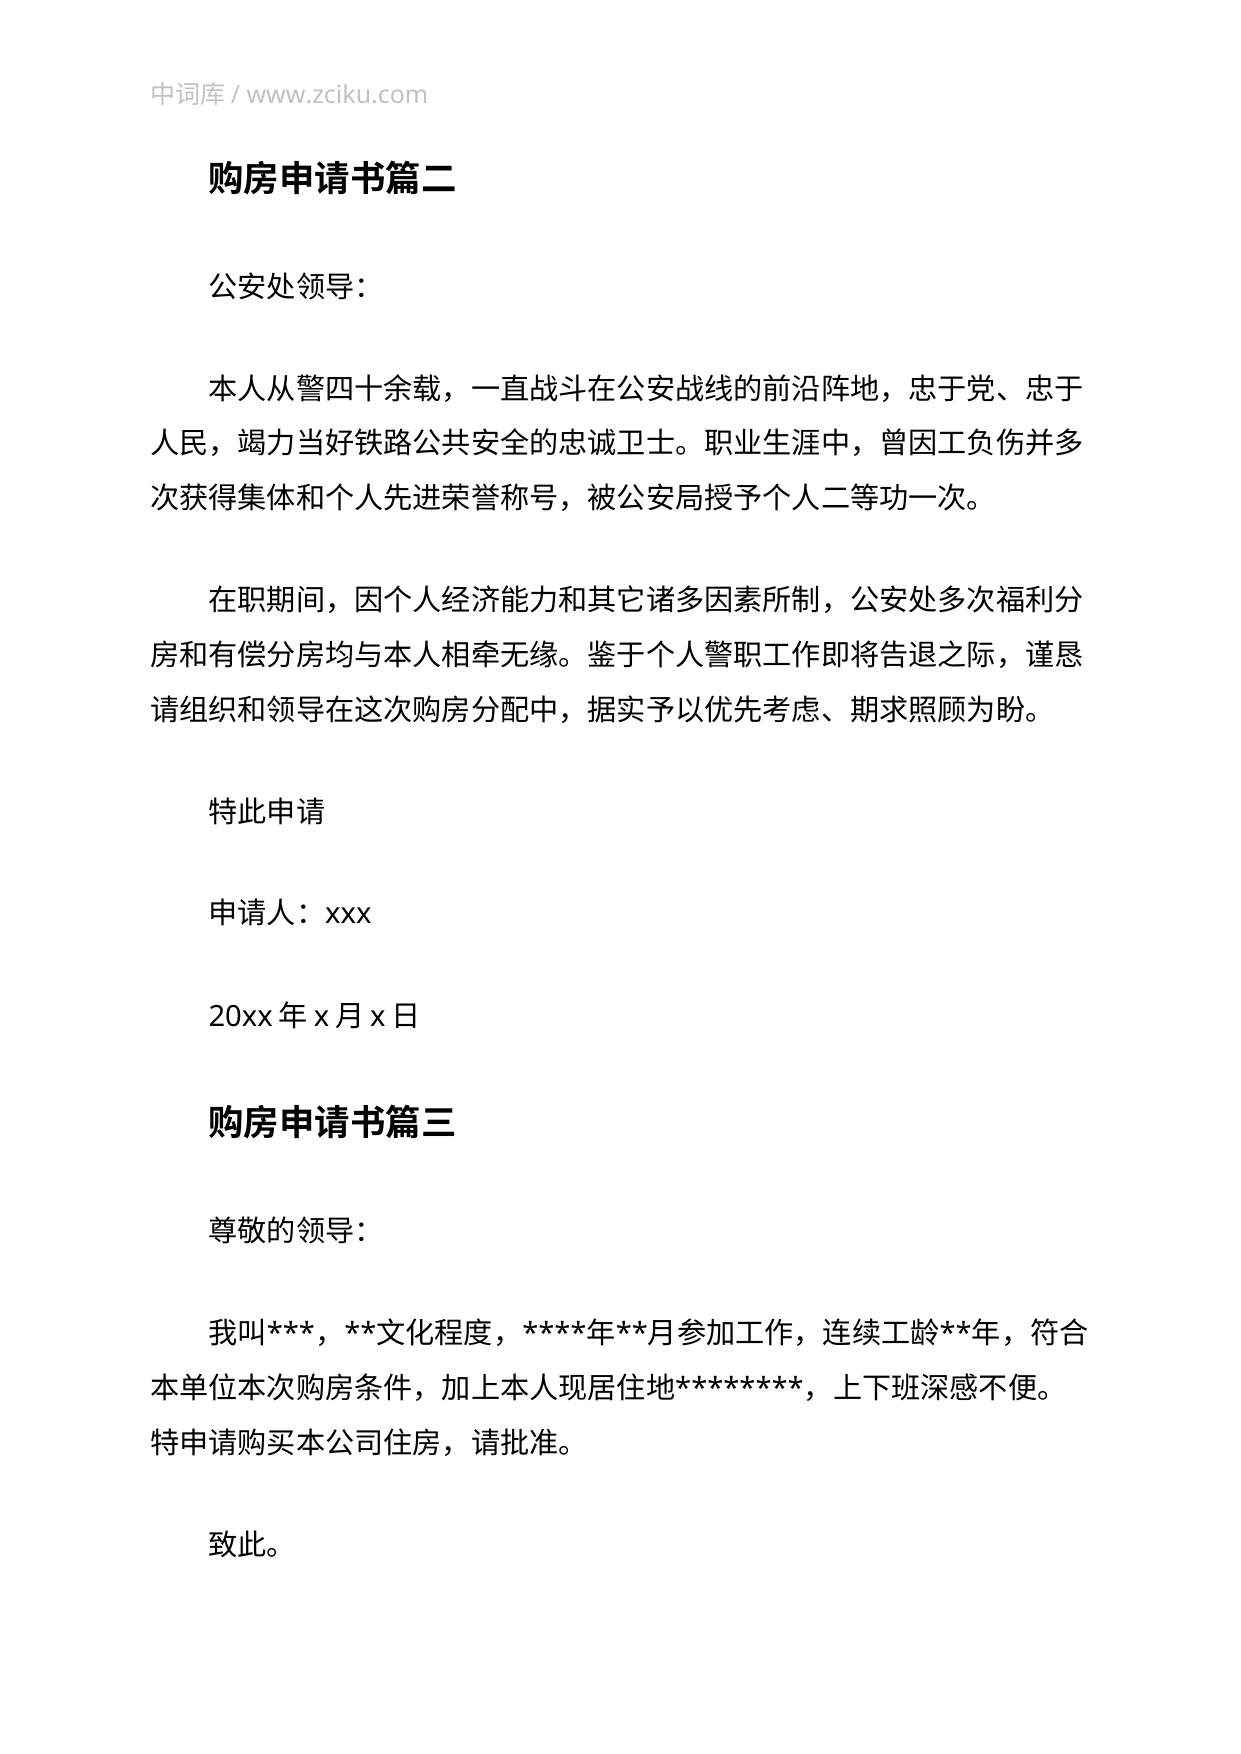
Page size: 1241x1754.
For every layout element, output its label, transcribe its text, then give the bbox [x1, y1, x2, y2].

text 我叫***，**文化程度，****年**月参加工作，连续工龄**年，符合本单位本次购房条件，加上本人现居住地********，上下班深感不便。特申请购买本公司住房，请批准。 [150, 1309, 1090, 1462]
text 特此申请 [150, 788, 1090, 831]
text 20xx年x月x日 [150, 992, 1090, 1034]
text 购房申请书篇三 [150, 1094, 1090, 1145]
text 尊敬的领导： [150, 1207, 1090, 1250]
text 公安处领导： [150, 263, 1090, 306]
text 申请人：xxx [150, 890, 1090, 932]
text 本人从警四十余载，一直战斗在公安战线的前沿阵地，忠于党、忠于人民，竭力当好铁路公共安全的忠诚卫士。职业生涯中，曾因工负伤并多次获得集体和个人先进荣誉称号，被公安局授予个人二等功一次。 [150, 365, 1090, 517]
text 致此。 [150, 1521, 1090, 1563]
text 在职期间，因个人经济能力和其它诸多因素所制，公安处多次福利分房和有偿分房均与本人相牵无缘。鉴于个人警职工作即将告退之际，谨恳请组织和领导在这次购房分配中，据实予以优先考虑、期求照顾为盼。 [150, 577, 1090, 729]
text 购房申请书篇二 [150, 150, 1090, 201]
